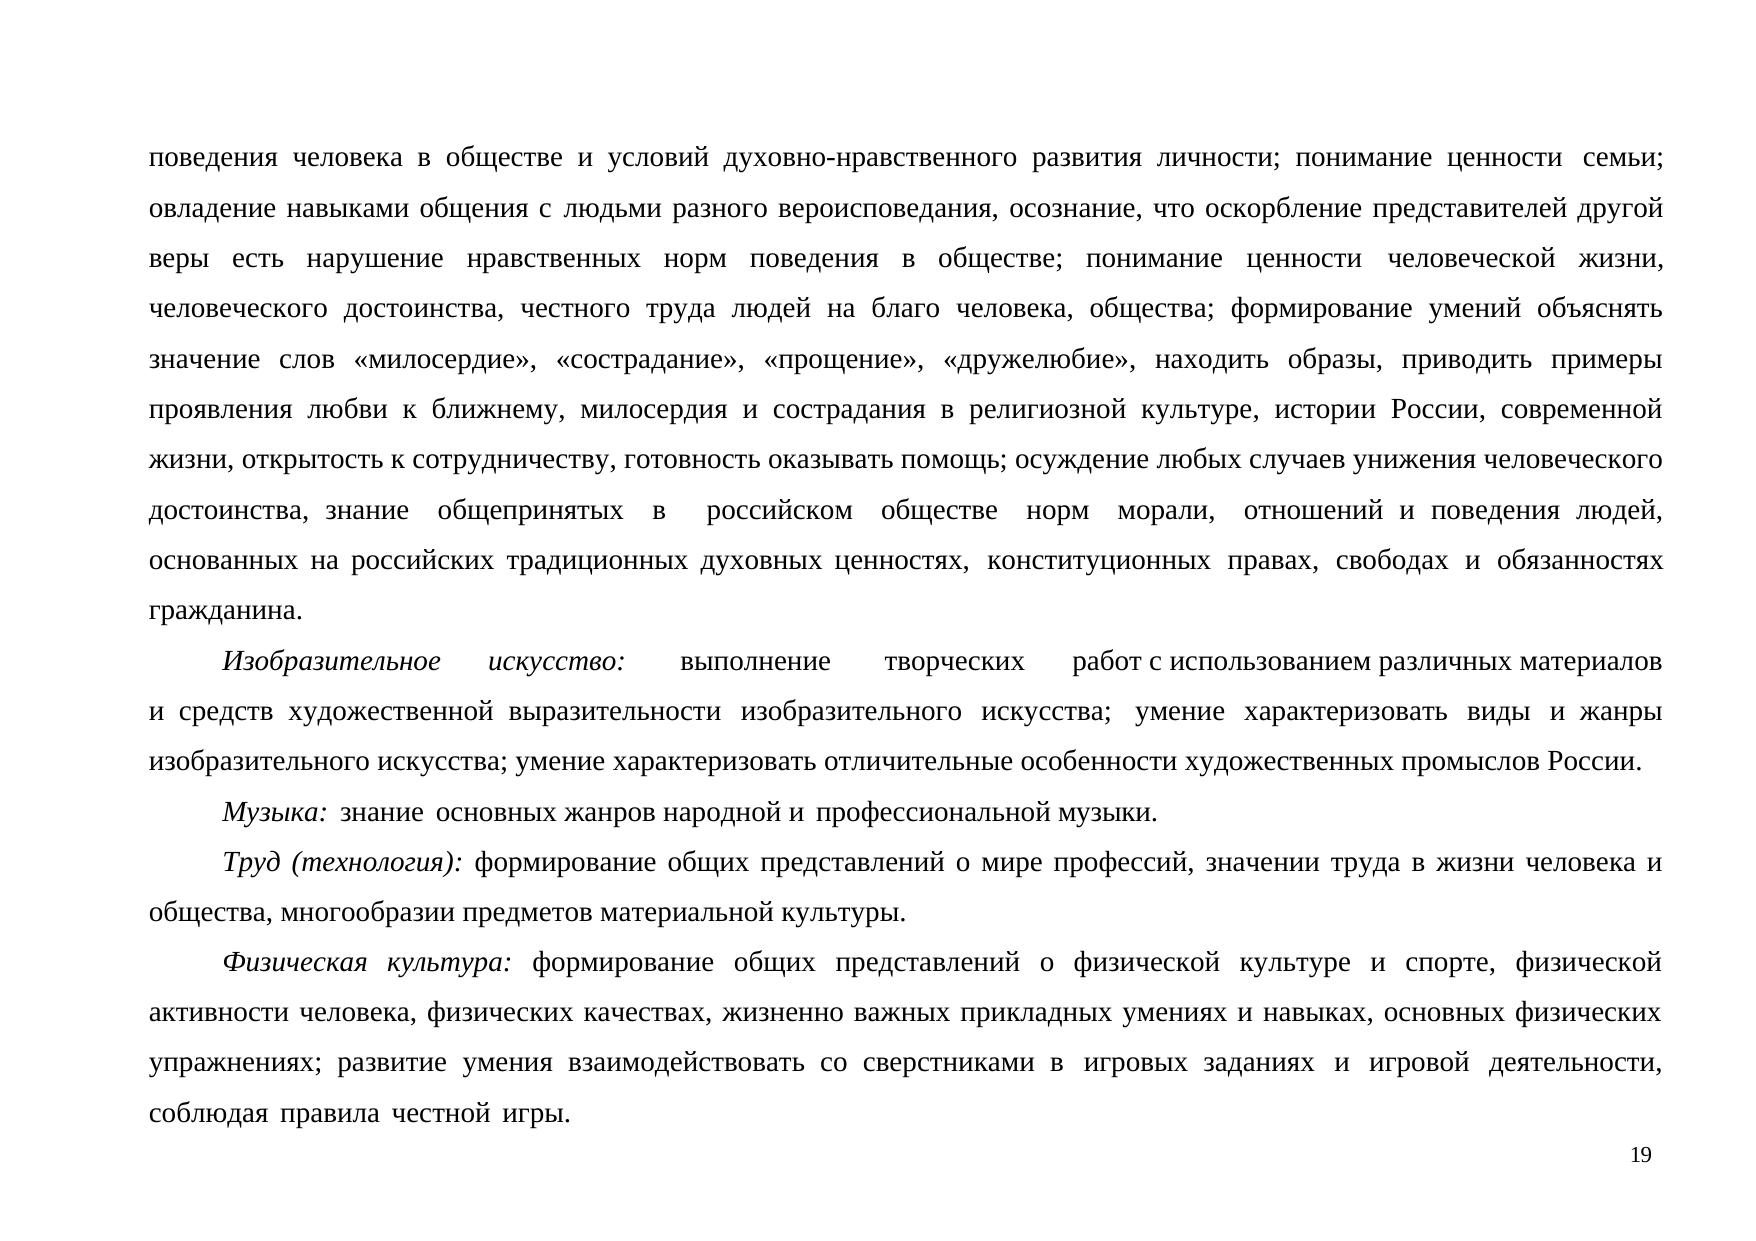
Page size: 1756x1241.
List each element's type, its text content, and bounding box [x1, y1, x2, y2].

text Физическая культура: формирование общих представлений о физической культуре и спорте, физической активности человека, физических качествах, жизненно важных прикладных умениях и навыках, основных физических упражнениях; развитие умения взаимодействовать со сверстниками в игровых заданиях и игровой деятельности, соблюдая правила честной игры. [148, 944, 1663, 1128]
text Изобразительное искусство: выполнение творческих работ с использованием различных материалов и средств художественной выразительности изобразительного искусства; умение характеризовать виды и жанры изобразительного искусства; умение характеризовать отличительные особенности художественных промыслов России. [148, 643, 1663, 777]
text Музыка: знание основных жанров народной и профессиональной музыки. [148, 794, 1662, 827]
text Труд (технология): формирование общих представлений о мире профессий, значении труда в жизни человека и общества, многообразии предметов материальной культуры. [148, 844, 1663, 928]
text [148, 139, 1664, 626]
